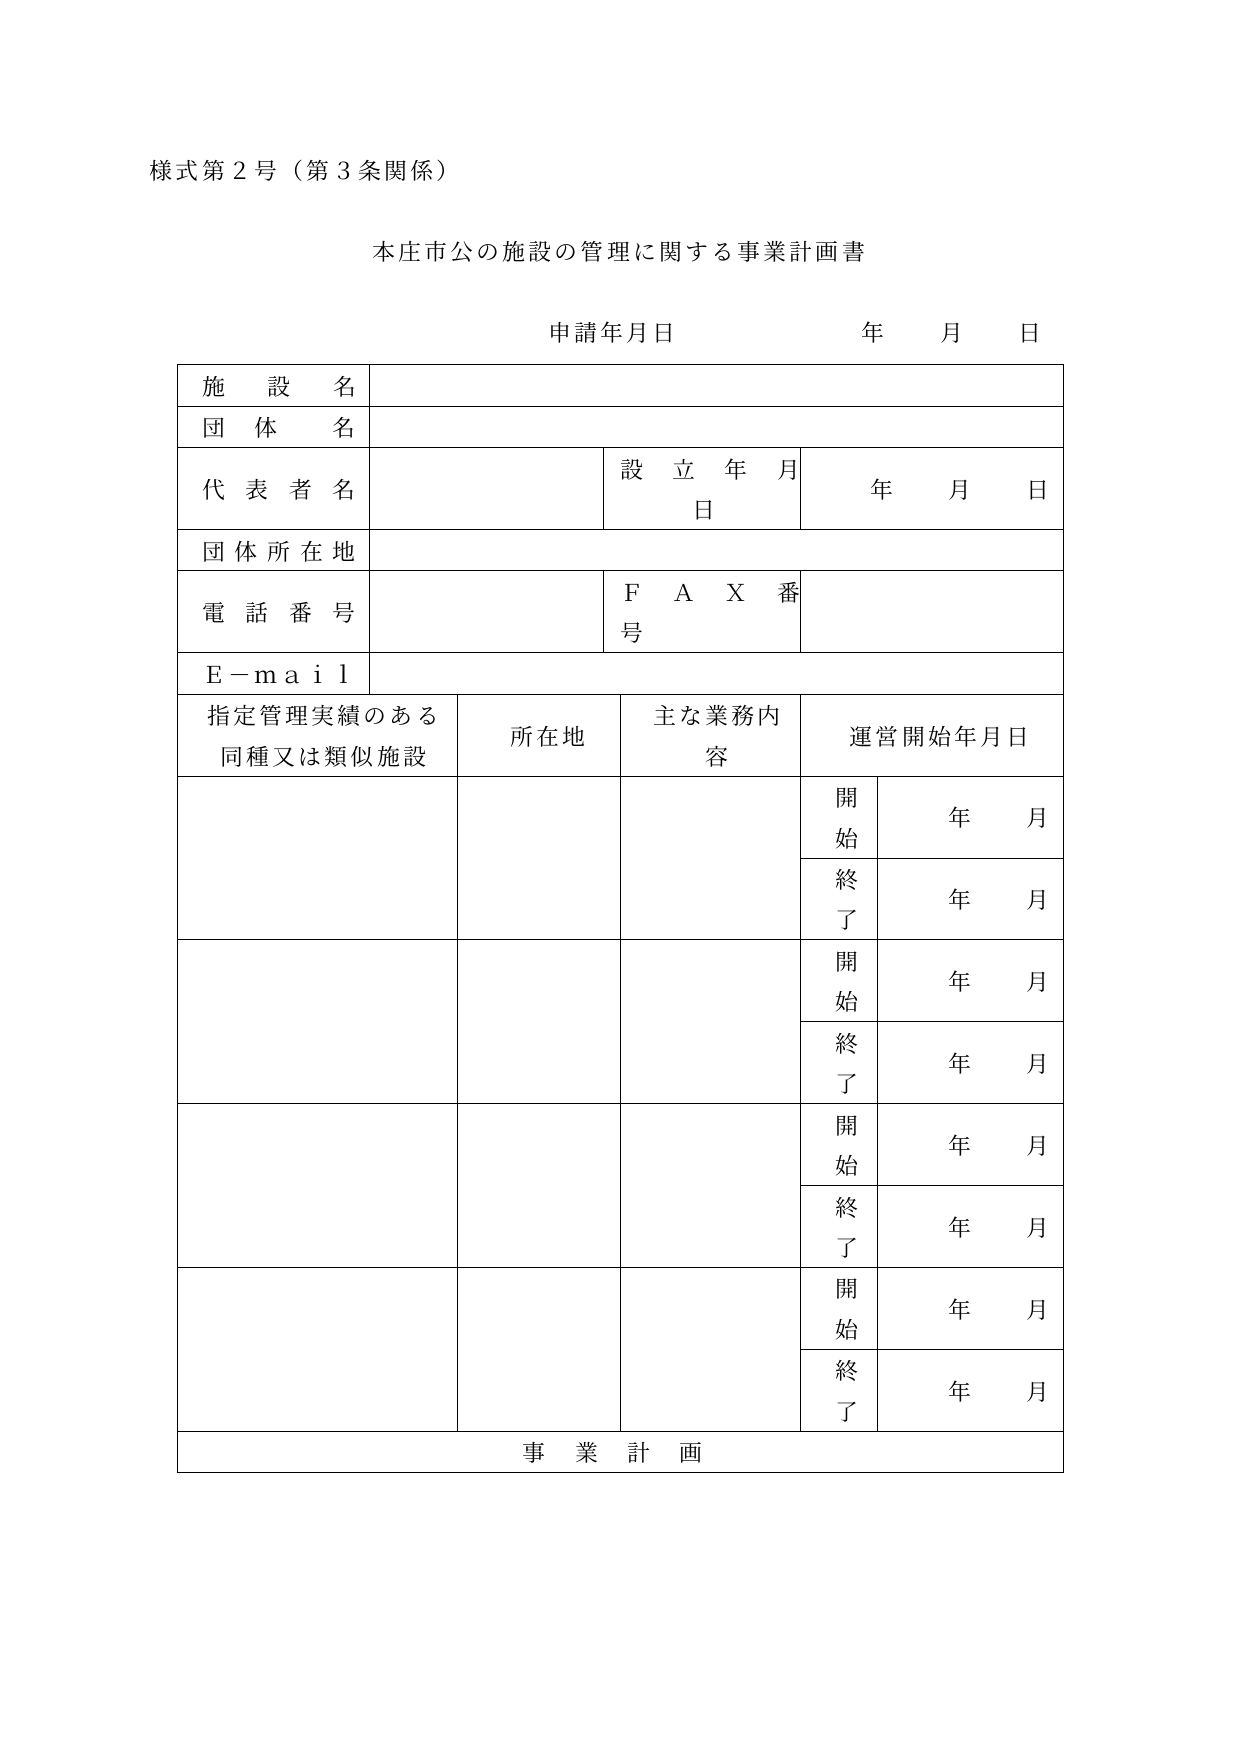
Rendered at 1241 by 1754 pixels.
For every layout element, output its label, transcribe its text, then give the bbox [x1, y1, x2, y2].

table_cell 団体名 [178, 407, 369, 447]
table_cell 年 月 [878, 859, 1063, 939]
table_cell [370, 530, 1063, 570]
text 申請年月日 年 月 日 [149, 311, 1045, 352]
table_cell [621, 777, 800, 939]
table_cell 年 月 [878, 1022, 1063, 1103]
table_cell 指定管理実績のある同種又は類似施設 [178, 695, 457, 776]
table_cell [801, 571, 1063, 652]
table_cell Ｅ－ｍａｉｌ [178, 653, 369, 694]
text 様式第２号（第３条関係） [149, 149, 1091, 190]
table_cell 年 月 日 [801, 448, 1063, 529]
table_cell ＦＡＸ番号 [604, 571, 800, 652]
table_cell 設立年月日 [604, 448, 800, 529]
table_cell 運営開始年月日 [801, 695, 1063, 776]
table_cell [370, 653, 1063, 694]
table_cell 終了 [801, 1022, 877, 1103]
table_cell [370, 571, 603, 652]
table_cell 開始 [801, 940, 877, 1021]
table_cell [621, 1104, 800, 1267]
table_cell [178, 1268, 457, 1431]
table_cell 終了 [801, 1350, 877, 1431]
table_cell [458, 1104, 620, 1267]
table_cell 開始 [801, 1268, 877, 1349]
text 本庄市公の施設の管理に関する事業計画書 [149, 230, 1091, 271]
table_cell 開始 [801, 777, 877, 857]
table_cell [621, 940, 800, 1103]
table_cell 事業計画 [178, 1432, 1063, 1472]
table_cell [458, 777, 620, 939]
table_cell 年 月 [878, 1186, 1063, 1267]
table_cell 年 月 [878, 1268, 1063, 1349]
table_cell 所在地 [458, 695, 620, 776]
table_cell [621, 1268, 800, 1431]
table_cell 終了 [801, 1186, 877, 1267]
table_cell 年 月 [878, 940, 1063, 1021]
table_header [370, 365, 1063, 406]
table_cell [178, 1104, 457, 1267]
table_cell 主な業務内容 [621, 695, 800, 776]
table_cell [178, 777, 457, 939]
table_cell 年 月 [878, 1350, 1063, 1431]
table_cell 電話番号 [178, 571, 369, 652]
table_cell [370, 407, 1063, 447]
table_cell 年 月 [878, 777, 1063, 857]
table_cell [458, 940, 620, 1103]
table_cell 開始 [801, 1104, 877, 1185]
table_cell 年 月 [878, 1104, 1063, 1185]
table_cell 団体所在地 [178, 530, 369, 570]
table_cell 代表者名 [178, 448, 369, 529]
table_cell [370, 448, 603, 529]
table_cell [178, 940, 457, 1103]
table_cell 終了 [801, 859, 877, 939]
table_cell [458, 1268, 620, 1431]
table_header 施設名 [178, 365, 369, 406]
